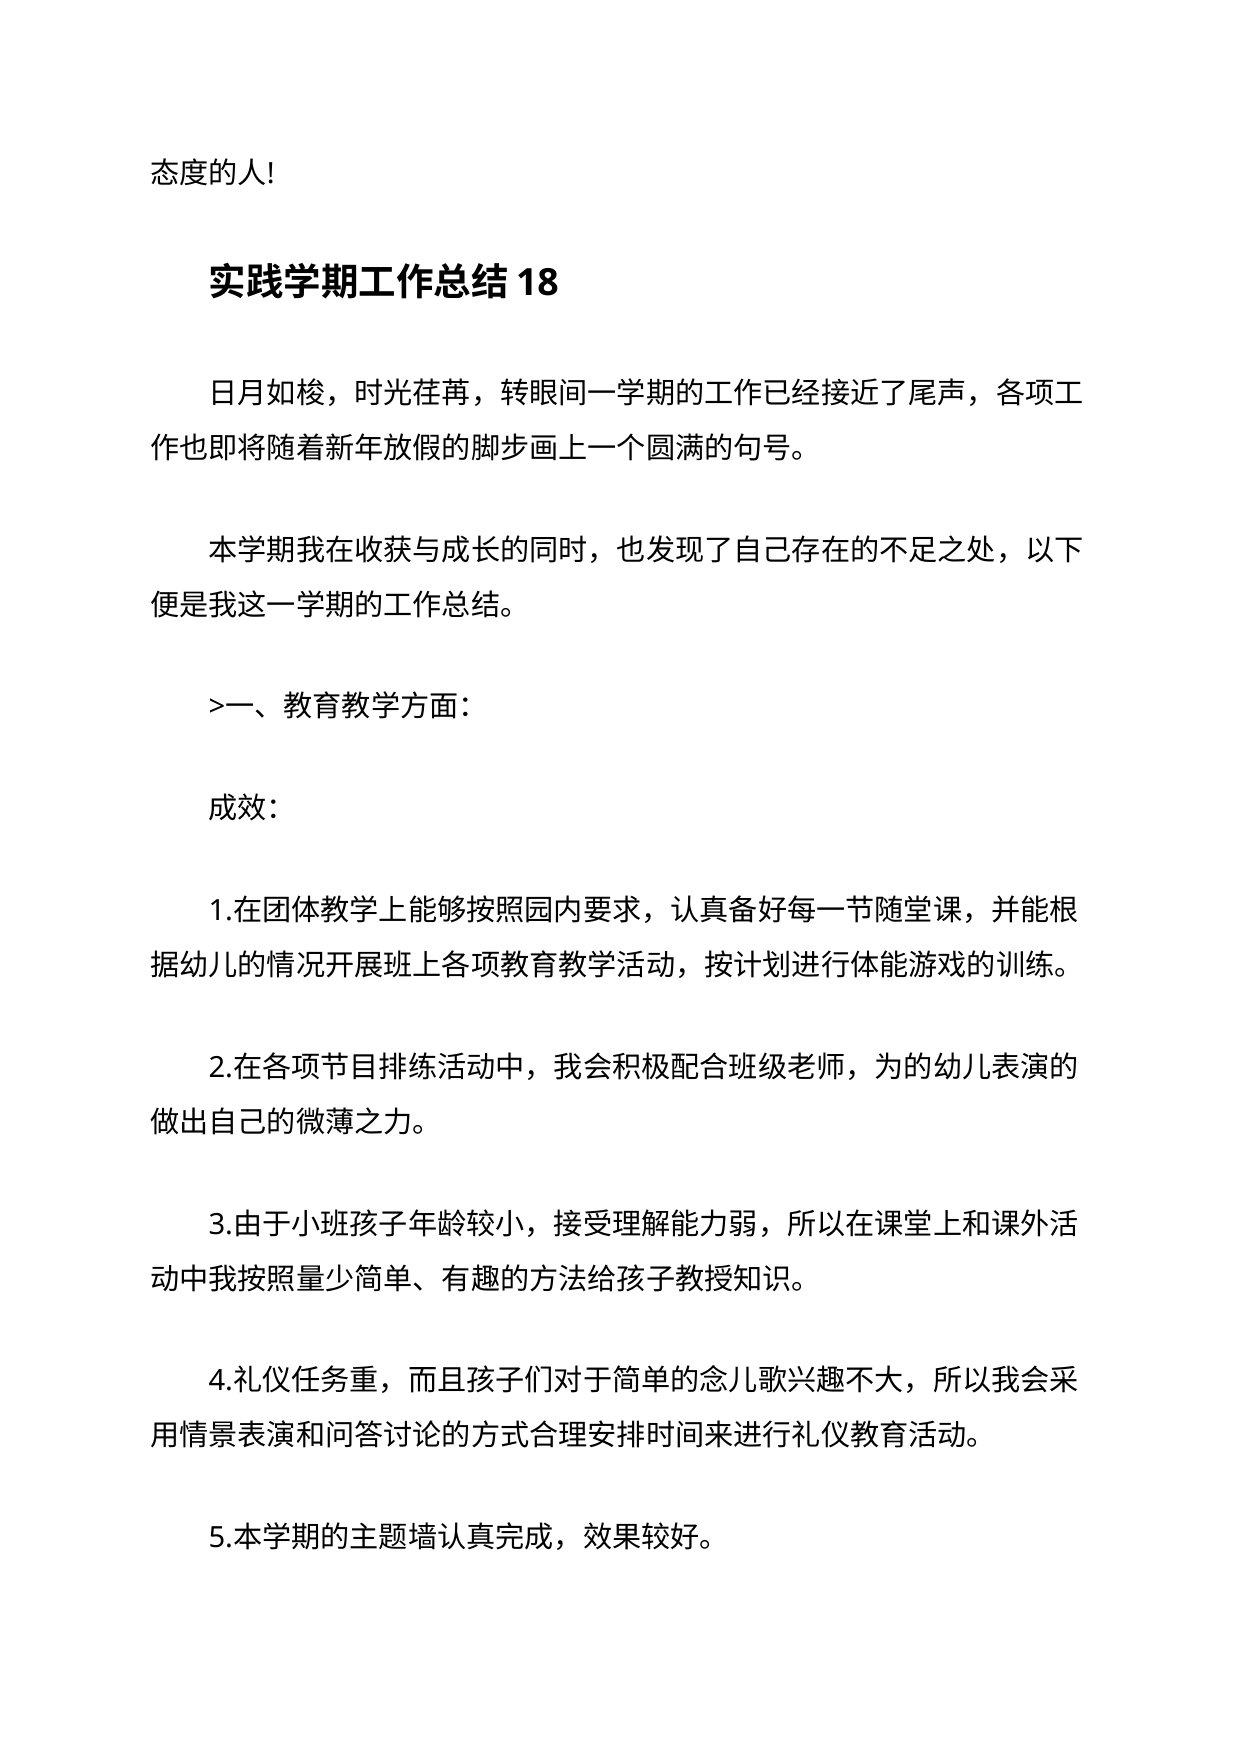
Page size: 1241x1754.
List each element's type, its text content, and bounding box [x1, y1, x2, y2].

text 实践学期工作总结18 [150, 252, 1090, 306]
text 本学期我在收获与成长的同时，也发现了自己存在的不足之处，以下便是我这一学期的工作总结。 [150, 526, 1090, 623]
text 1.在团体教学上能够按照园内要求，认真备好每一节随堂课，并能根据幼儿的情况开展班上各项教育教学活动，按计划进行体能游戏的训练。 [150, 887, 1090, 984]
text 4.礼仪任务重，而且孩子们对于简单的念儿歌兴趣不大，所以我会采用情景表演和问答讨论的方式合理安排时间来进行礼仪教育活动。 [150, 1357, 1090, 1454]
text 5.本学期的主题墙认真完成，效果较好。 [150, 1514, 1090, 1556]
text 3.由于小班孩子年龄较小，接受理解能力弱，所以在课堂上和课外活动中我按照量少简单、有趣的方法给孩子教授知识。 [150, 1200, 1090, 1297]
text 2.在各项节目排练活动中，我会积极配合班级老师，为的幼儿表演的做出自己的微薄之力。 [150, 1043, 1090, 1141]
text 日月如梭，时光荏苒，转眼间一学期的工作已经接近了尾声，各项工作也即将随着新年放假的脚步画上一个圆满的句号。 [150, 369, 1090, 467]
text 成效： [150, 785, 1090, 827]
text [150, 150, 1090, 192]
text >一、教育教学方面： [150, 683, 1090, 725]
